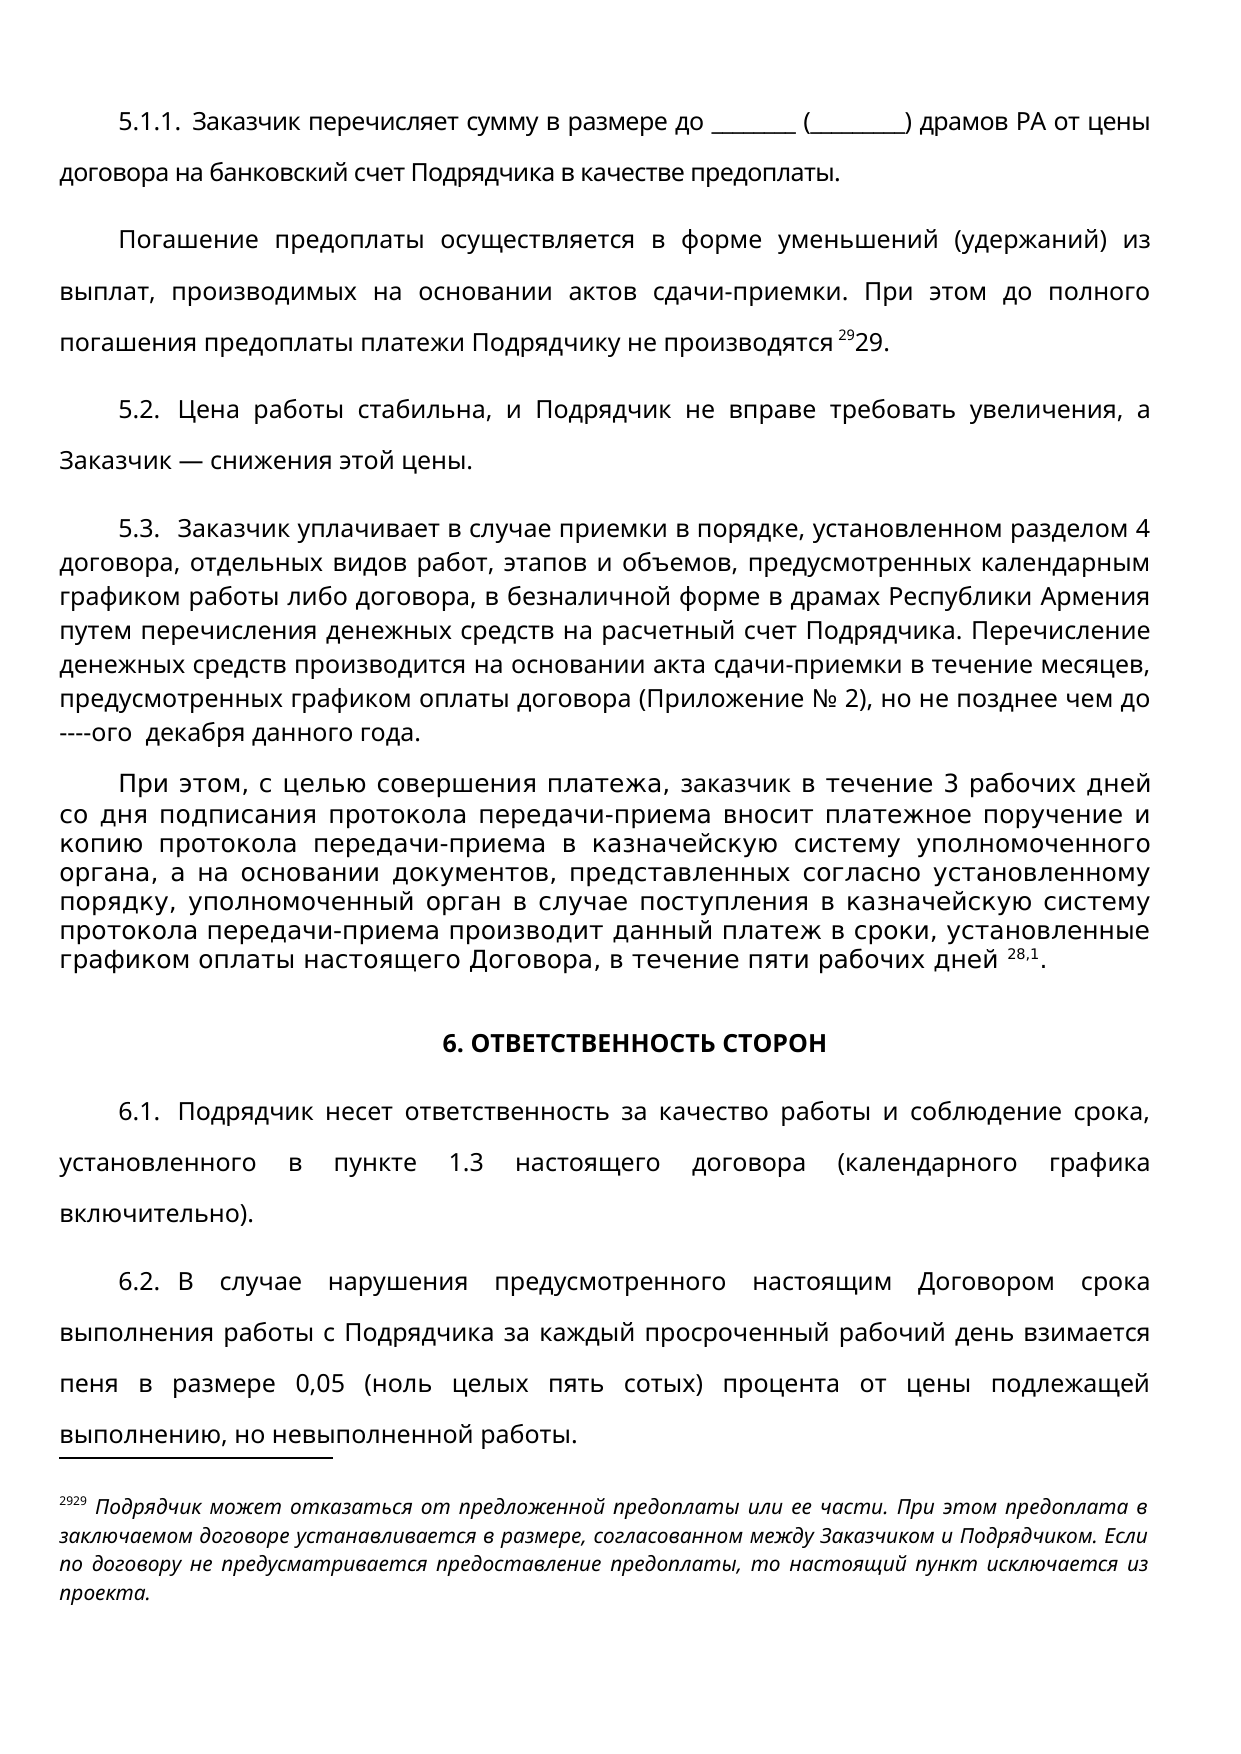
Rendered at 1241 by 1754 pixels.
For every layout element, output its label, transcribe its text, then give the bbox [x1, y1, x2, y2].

text 5.1.1. Заказчик перечисляет сумму в размере до ________ (_________) драмов РА от цены договора на банковский счет Подрядчика в качестве предоплаты. [59, 103, 1152, 188]
text При этом, с целью совершения платежа, заказчик в течение 3 рабочих дней со дня подписания протокола передачи-приема вносит платежное поручение и копию протокола передачи-приема в казначейскую систему уполномоченного органа, а на основании документов, представленных согласно установленному порядку, уполномоченный орган в случае поступления в казначейскую систему протокола передачи-приема производит данный платеж в сроки, установленные графиком օплаты настоящего Договора, в течение пяти рабочих дней 28,1. [59, 766, 1152, 975]
text 6.2. В случае нарушения предусмотренного настоящим Договором срока выполнения работы с Подрядчика за каждый просроченный рабочий день взимается пеня в размере 0,05 (ноль целых пять сотых) процента от цены подлежащей выполнению, но невыполненной работы. [59, 1263, 1152, 1450]
text 6.1. Подрядчик несет ответственность за качество работы и соблюдение срока, установленного в пункте 1.3 настоящего договора (календарного графика включительно). [59, 1093, 1152, 1229]
text 5.3. Заказчик уплачивает в случае приемки в порядке, установленном разделом 4 договора, отдельных видов работ, этапов и объемов, предусмотренных календарным графиком работы либо договора, в безналичной форме в драмах Республики Армения путем перечисления денежных средств на расчетный счет Подрядчика. Перечисление денежных средств производится на основании акта сдачи-приемки в течение месяцев, предусмотренных графиком оплаты договора (Приложение № 2), но не позднее чем до ----ого декабря данного года. [59, 511, 1152, 749]
text 5.2. Цена работы стабильна, и Подрядчик не вправе требовать увеличения, а Заказчик — снижения этой цены. [59, 392, 1152, 477]
text Погашение предоплаты осуществляется в форме уменьшений (удержаний) из выплат, производимых на основании актов сдачи-приемки. При этом до полного погашения предоплаты платежи Подрядчику не производятся 29. [59, 222, 1152, 358]
text 6. ОТВЕТСТВЕННОСТЬ СТОРОН [59, 1026, 1152, 1060]
